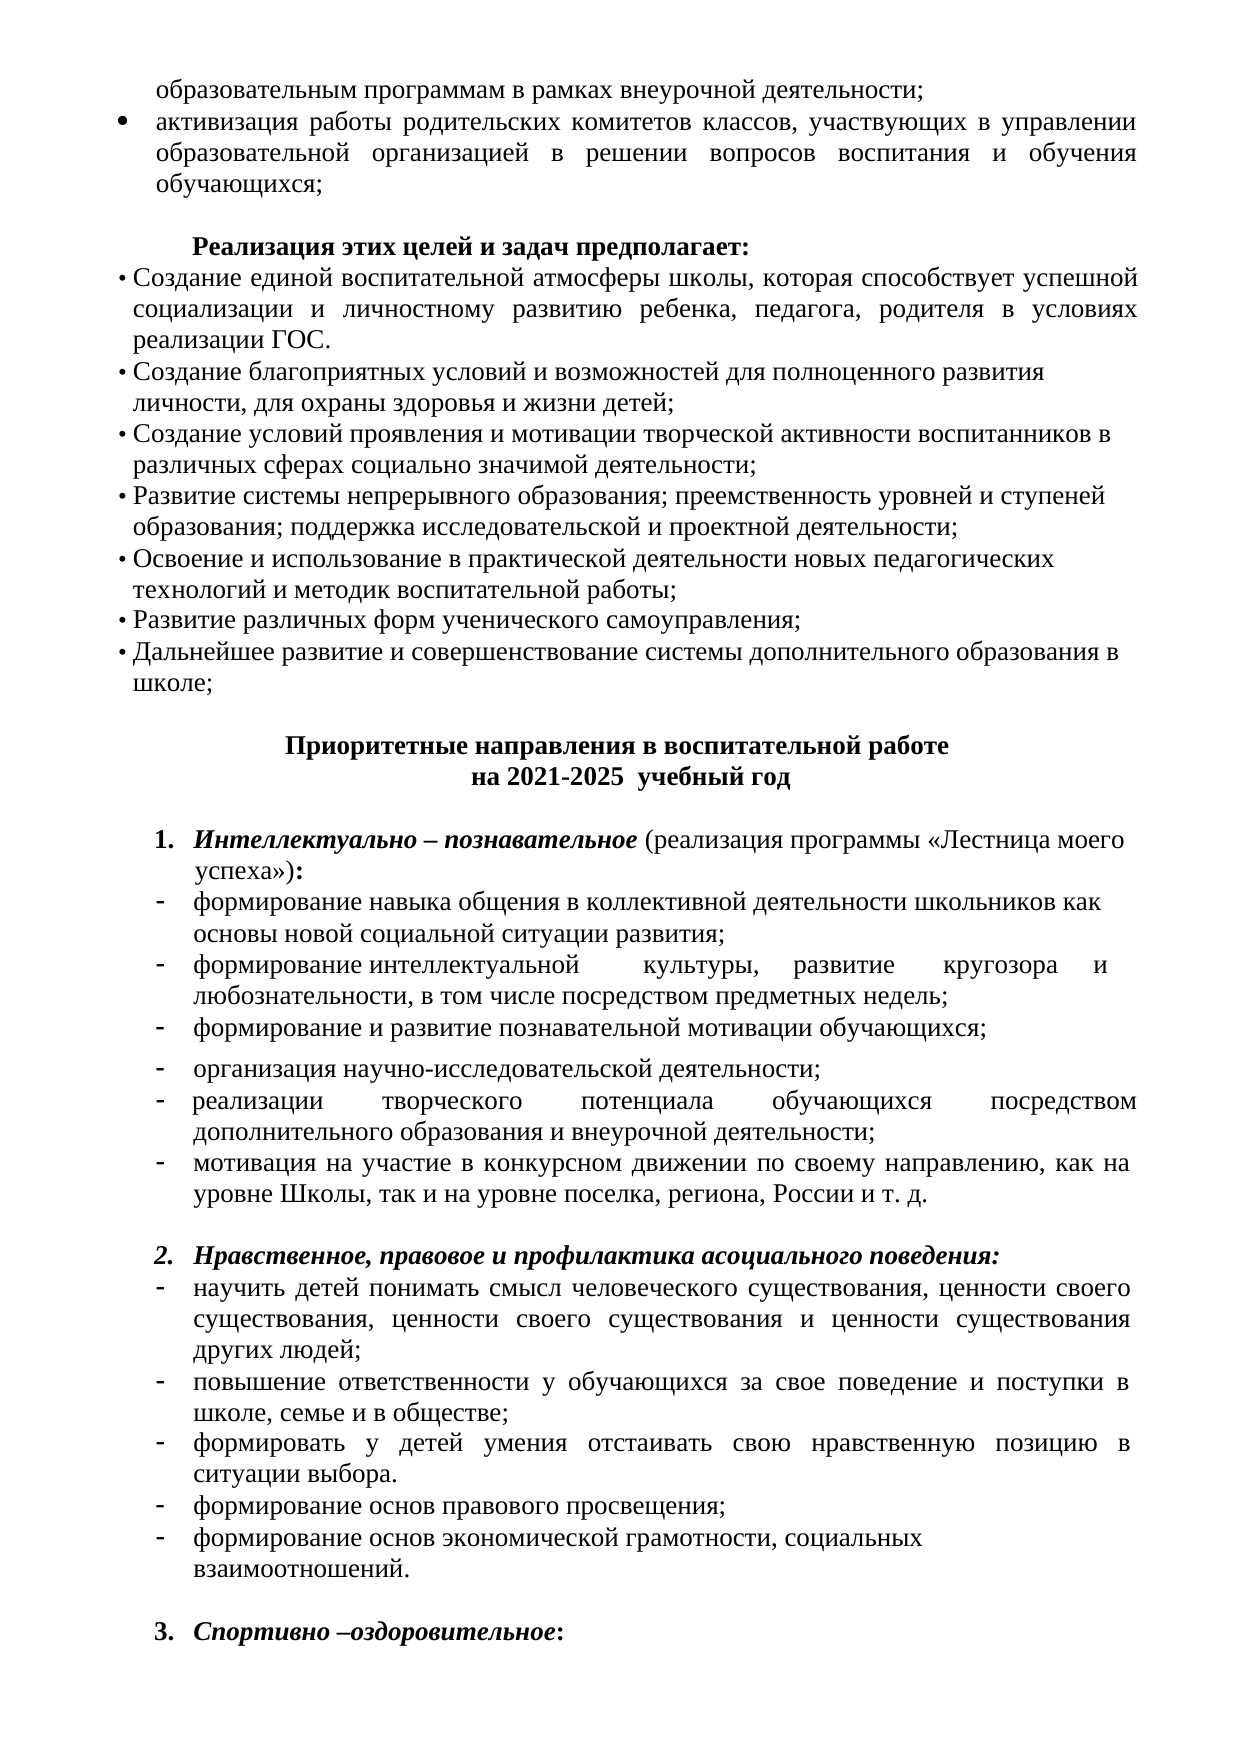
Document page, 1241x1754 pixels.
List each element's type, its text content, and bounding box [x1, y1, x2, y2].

list формирование интеллектуальной культуры, развитие кругозора и любознательности, в том числе посредством предметных недель; [156, 948, 1108, 1010]
subtitle Приоритетные направления в воспитательной работе на 2021-2025 учебный год [285, 729, 976, 792]
subtitle Спортивно –оздоровительное: [154, 1615, 1161, 1646]
list формирование навыка общения в коллективной деятельности школьников как основы новой социальной ситуации развития; [156, 886, 1131, 948]
list Создание благоприятных условий и возможностей для полноценного развития личности, для охраны здоровья и жизни детей; [118, 355, 1139, 417]
list Развитие системы непрерывного образования; преемственность уровней и ступеней образования; поддержка исследовательской и проектной деятельности; [118, 479, 1139, 542]
list научить детей понимать смысл человеческого существования, ценности своего существования, ценности своего существования и ценности существования других людей; [156, 1271, 1132, 1364]
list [118, 74, 1138, 104]
list Дальнейшее развитие и совершенствование системы дополнительного образования в школе; [118, 635, 1139, 697]
list повышение ответственности у обучающихся за свое поведение и поступки в школе, семье и в обществе; [156, 1364, 1131, 1427]
list мотивация на участие в конкурсном движении по своему направлению, как на уровне Школы, так и на уровне поселка, региона, России и т. д. [156, 1146, 1131, 1209]
list Освоение и использование в практической деятельности новых педагогических технологий и методик воспитательной работы; [118, 542, 1139, 604]
list Создание условий проявления и мотивации творческой активности воспитанников в различных сферах социально значимой деятельности; [118, 417, 1138, 479]
list формировать у детей умения отстаивать свою нравственную позицию в ситуации выбора. [156, 1427, 1132, 1488]
list активизация работы родительских комитетов классов, участвующих в управлении образовательной организацией в решении вопросов воспитания и обучения обучающихся; [118, 105, 1138, 198]
subtitle Реализация этих целей и задач предполагает: [192, 231, 1161, 261]
list организация научно-исследовательской деятельности; [155, 1051, 1161, 1084]
list формирование основ правового просвещения; [155, 1488, 1161, 1521]
list формирование основ экономической грамотности, социальных взаимоотношений. [156, 1521, 1132, 1584]
list формирование и развитие познавательной мотивации обучающихся; [155, 1010, 1161, 1043]
list Развитие различных форм ученического самоуправления; [118, 604, 1161, 635]
list Создание единой воспитательной атмосферы школы, которая способствует успешной социализации и личностному развитию ребенка, педагога, родителя в условиях реализации ГОС. [118, 261, 1139, 355]
list Интеллектуально – познавательное (реализация программы «Лестница моего успеха»): [154, 823, 1137, 886]
list реализации творческого потенциала обучающихся посредством дополнительного образования и внеурочной деятельности; [156, 1084, 1138, 1146]
subtitle Нравственное, правовое и профилактика асоциального поведения: [154, 1240, 1161, 1271]
